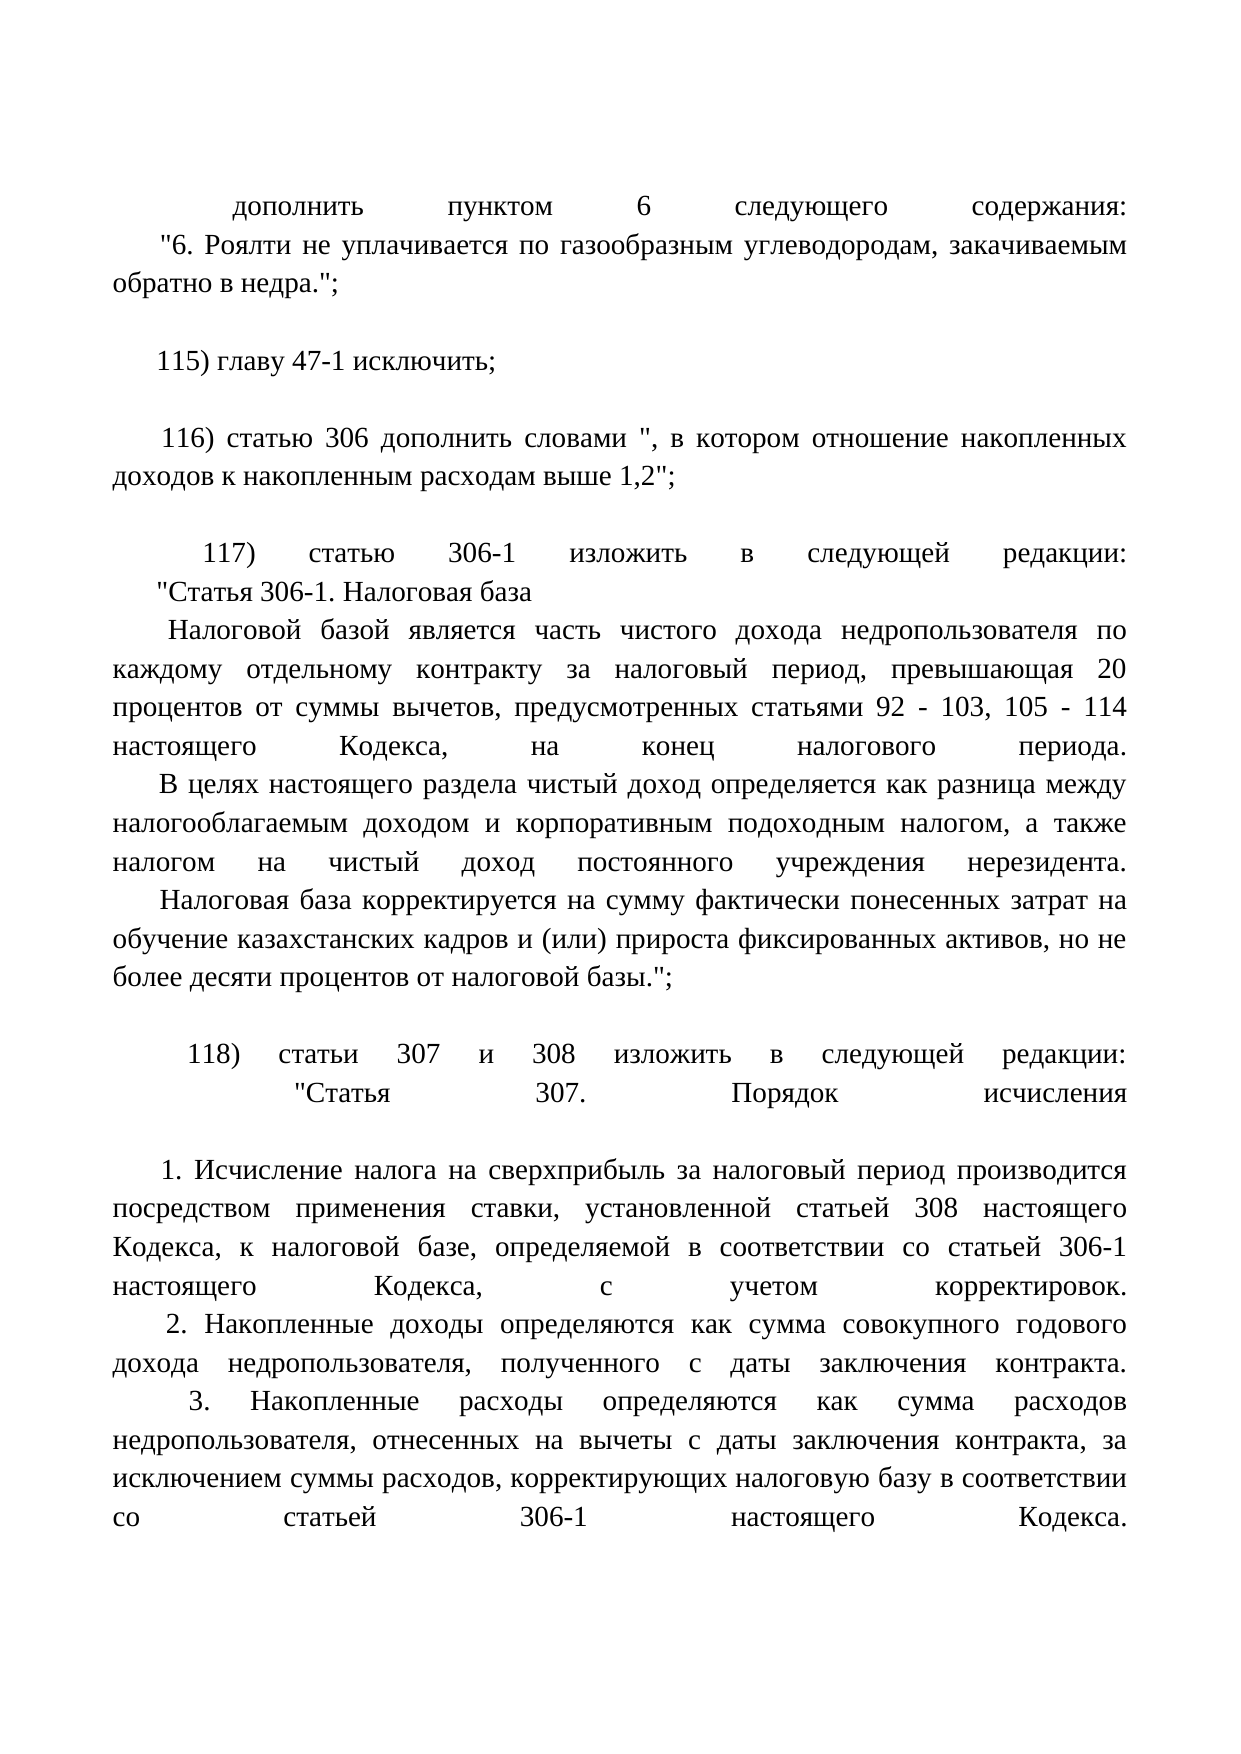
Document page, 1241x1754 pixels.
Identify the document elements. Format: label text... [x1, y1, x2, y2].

text Налоговой базой является часть чистого дохода недропользователя по каждому отдельному контракту за налоговый период, превышающая 20 процентов от суммы вычетов, предусмотренных статьями 92 - 103, 105 - 114 настоящего Кодекса, на конец налогового периода. В целях настоящего раздела чистый доход определяется как разница между налогооблагаемым доходом и корпоративным подоходным налогом, а также налогом на чистый доход постоянного учреждения нерезидента. Налоговая база корректируется на сумму фактически понесенных затрат на обучение казахстанских кадров и (или) прироста фиксированных активов, но не более десяти процентов от налоговой базы."; [112, 612, 1128, 993]
text 115) главу 47-1 исключить; [112, 304, 1128, 376]
text 116) статью 306 дополнить словами ", в котором отношение накопленных доходов к накопленным расходам выше 1,2"; [112, 381, 1128, 492]
text 117) статью 306-1 изложить в следующей редакции: "Статья 306-1. Налоговая база [112, 497, 1128, 607]
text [112, 998, 1128, 1532]
text дополнить пунктом 6 следующего содержания: "6. Роялти не уплачивается по газообразным углеводородам, закачиваемым обратно в недра."; [112, 150, 1128, 299]
